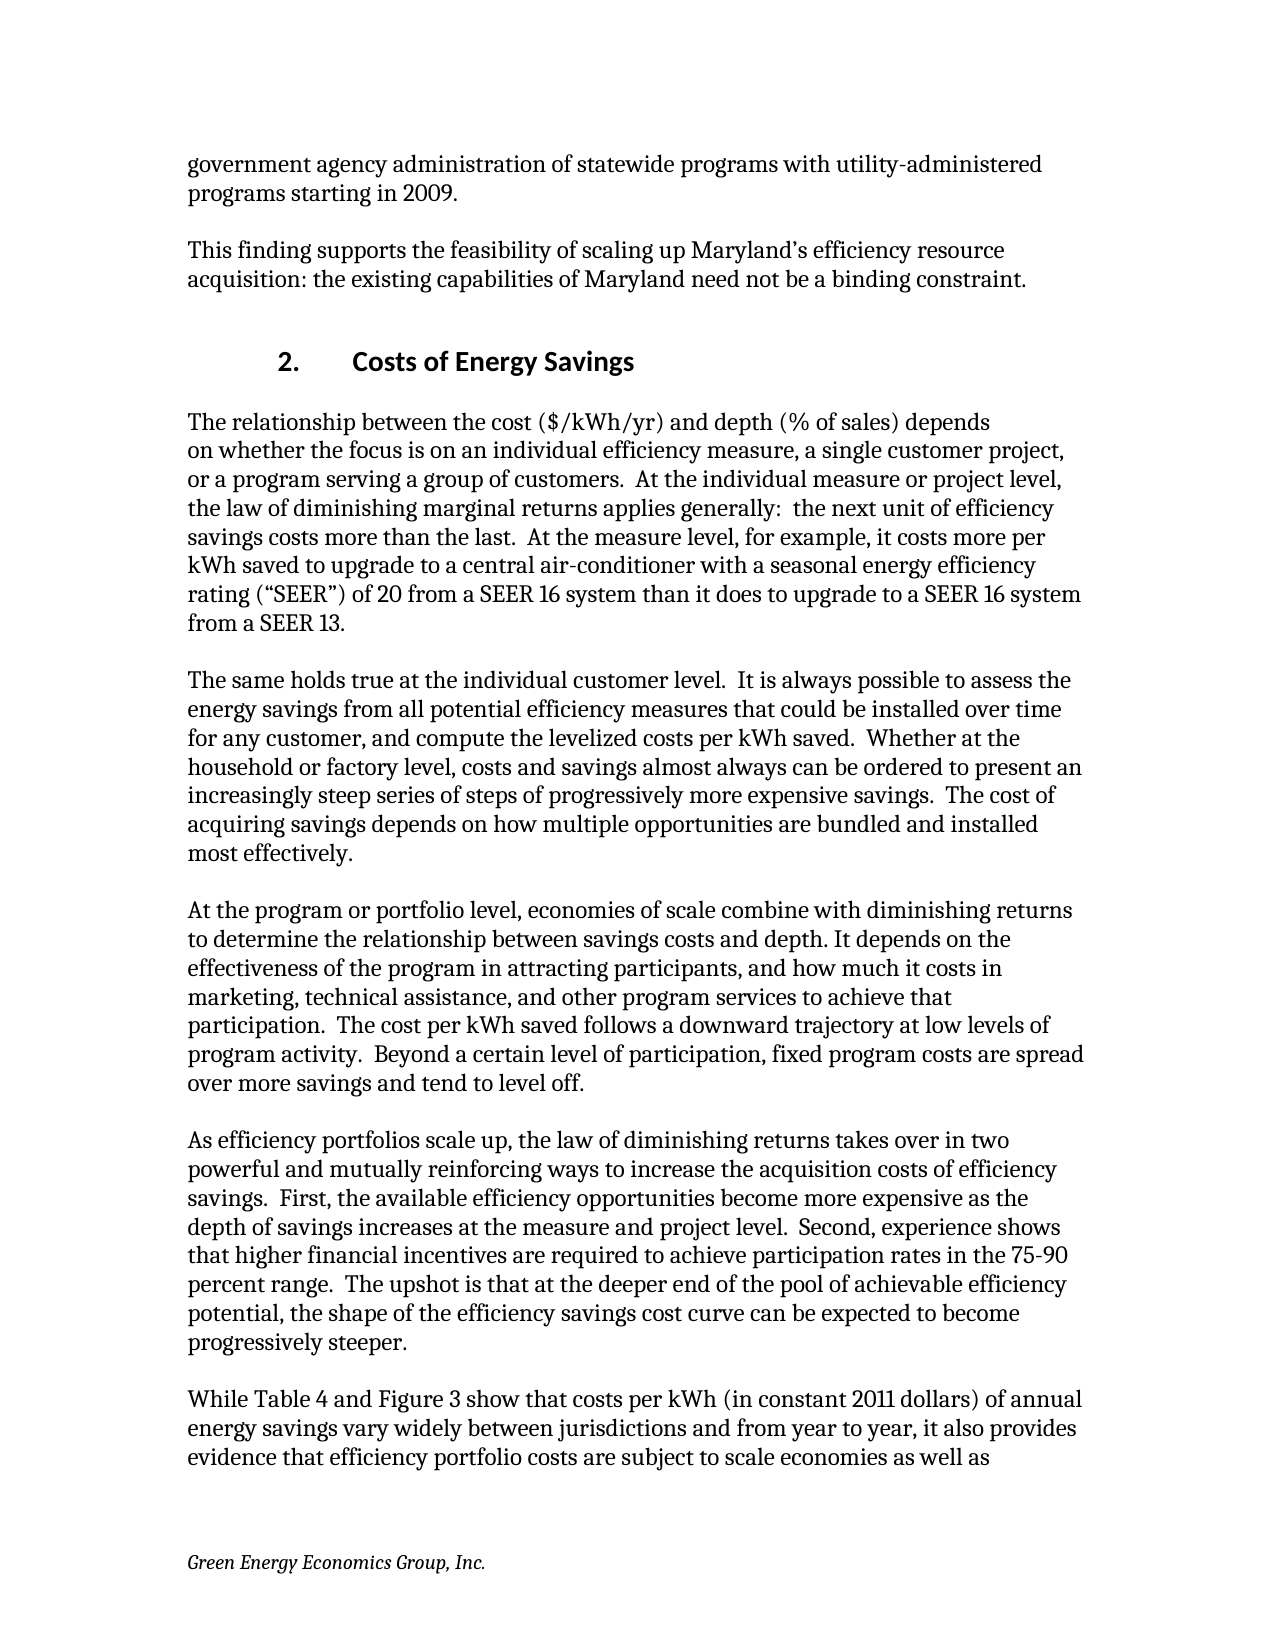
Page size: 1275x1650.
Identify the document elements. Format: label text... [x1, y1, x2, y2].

text The same holds true at the individual customer level. It is always possible to assess the energy savings from all potential efficiency measures that could be installed over time for any customer, and compute the levelized costs per kWh saved. Whether at the household or factory level, costs and savings almost always can be ordered to present an increasingly steep series of steps of progressively more expensive savings. The cost of acquiring savings depends on how multiple opportunities are bundled and installed most effectively. [187, 666, 1087, 868]
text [187, 1385, 1087, 1471]
subtitle Costs of Energy Savings [277, 343, 1087, 379]
text At the program or portfolio level, economies of scale combine with diminishing returns to determine the relationship between savings costs and depth. It depends on the effectiveness of the program in attracting participants, and how much it costs in marketing, technical assistance, and other program services to achieve that participation. The cost per kWh saved follows a downward trajectory at low levels of program activity. Beyond a certain level of participation, fixed program costs are spread over more savings and tend to level off. [187, 896, 1087, 1098]
text This finding supports the feasibility of scaling up Maryland’s efficiency resource acquisition: the existing capabilities of Maryland need not be a binding constraint. [187, 236, 1087, 294]
text As efficiency portfolios scale up, the law of diminishing returns takes over in two powerful and mutually reinforcing ways to increase the acquisition costs of efficiency savings. First, the available efficiency opportunities become more expensive as the depth of savings increases at the measure and project level. Second, experience shows that higher financial incentives are required to achieve participation rates in the 75-90 percent range. The upshot is that at the deeper end of the pool of achievable efficiency potential, the shape of the efficiency savings cost curve can be expected to become progressively steeper. [187, 1126, 1087, 1356]
text on whether the focus is on an individual efficiency measure, a single customer project, or a program serving a group of customers. At the individual measure or project level, the law of diminishing marginal returns applies generally: the next unit of efficiency savings costs more than the last. At the measure level, for example, it costs more per kWh saved to upgrade to a central air-conditioner with a seasonal energy efficiency rating (“SEER”) of 20 from a SEER 16 system than it does to upgrade to a SEER 16 system from a SEER 13. [187, 436, 1087, 638]
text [187, 150, 1087, 207]
text The relationship between the cost ($/kWh/yr) and depth (% of sales) depends [187, 408, 1087, 436]
